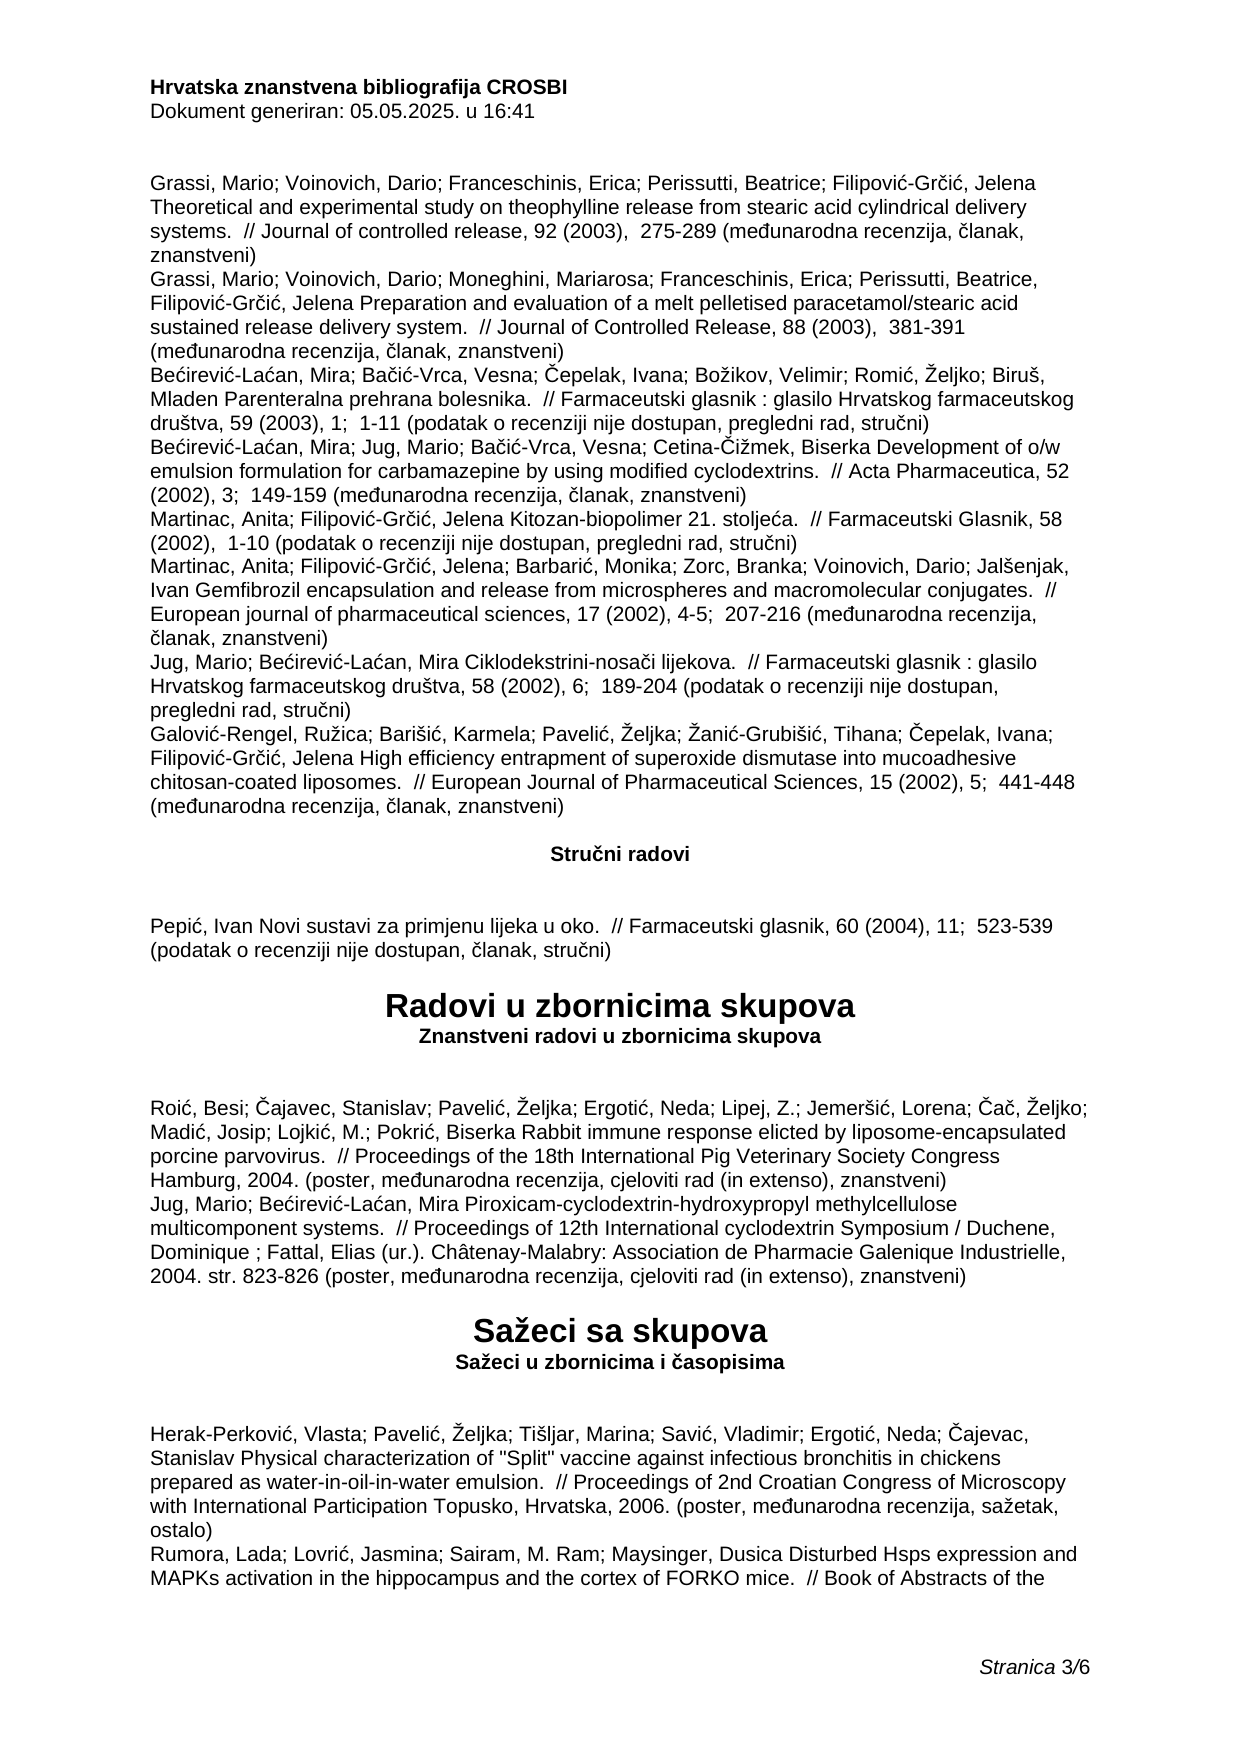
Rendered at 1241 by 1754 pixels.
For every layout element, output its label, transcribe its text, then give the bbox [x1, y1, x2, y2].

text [150, 1542, 1090, 1589]
text Grassi, Mario; Voinovich, Dario; Moneghini, Mariarosa; Franceschinis, Erica; Perissutti, Beatrice, Filipović-Grčić, Jelena [150, 267, 1090, 363]
text Jug, Mario; Bećirević-Laćan, Mira [150, 650, 1090, 722]
subtitle Radovi u zbornicima skupova [150, 986, 1090, 1024]
text Pepić, Ivan [150, 914, 1090, 962]
text Bećirević-Laćan, Mira; Bačić-Vrca, Vesna; Čepelak, Ivana; Božikov, Velimir; Romić, Željko; Biruš, Mladen [150, 363, 1090, 434]
subtitle Znanstveni radovi u zbornicima skupova [150, 1024, 1090, 1048]
text Jug, Mario; Bećirević-Laćan, Mira [150, 1192, 1090, 1288]
subtitle Sažeci sa skupova [150, 1312, 1090, 1350]
text Galović-Rengel, Ružica; Barišić, Karmela; Pavelić, Željka; Žanić-Grubišić, Tihana; Čepelak, Ivana; Filipović-Grčić, Jelena [150, 722, 1090, 818]
text Roić, Besi; Čajavec, Stanislav; Pavelić, Željka; Ergotić, Neda; Lipej, Z.; Jemeršić, Lorena; Čač, Željko; Madić, Josip; Lojkić, M.; Pokrić, Biserka [150, 1096, 1090, 1192]
text Grassi, Mario; Voinovich, Dario; Franceschinis, Erica; Perissutti, Beatrice; Filipović-Grčić, Jelena [150, 171, 1090, 267]
text Martinac, Anita; Filipović-Grčić, Jelena [150, 506, 1090, 554]
subtitle Sažeci u zbornicima i časopisima [150, 1350, 1090, 1374]
text Herak-Perković, Vlasta; Pavelić, Željka; Tišljar, Marina; Savić, Vladimir; Ergotić, Neda; Čajevac, Stanislav [150, 1422, 1090, 1542]
text Bećirević-Laćan, Mira; Jug, Mario; Bačić-Vrca, Vesna; Cetina-Čižmek, Biserka [150, 434, 1090, 506]
subtitle Stručni radovi [150, 842, 1090, 866]
text Martinac, Anita; Filipović-Grčić, Jelena; Barbarić, Monika; Zorc, Branka; Voinovich, Dario; Jalšenjak, Ivan [150, 554, 1090, 650]
